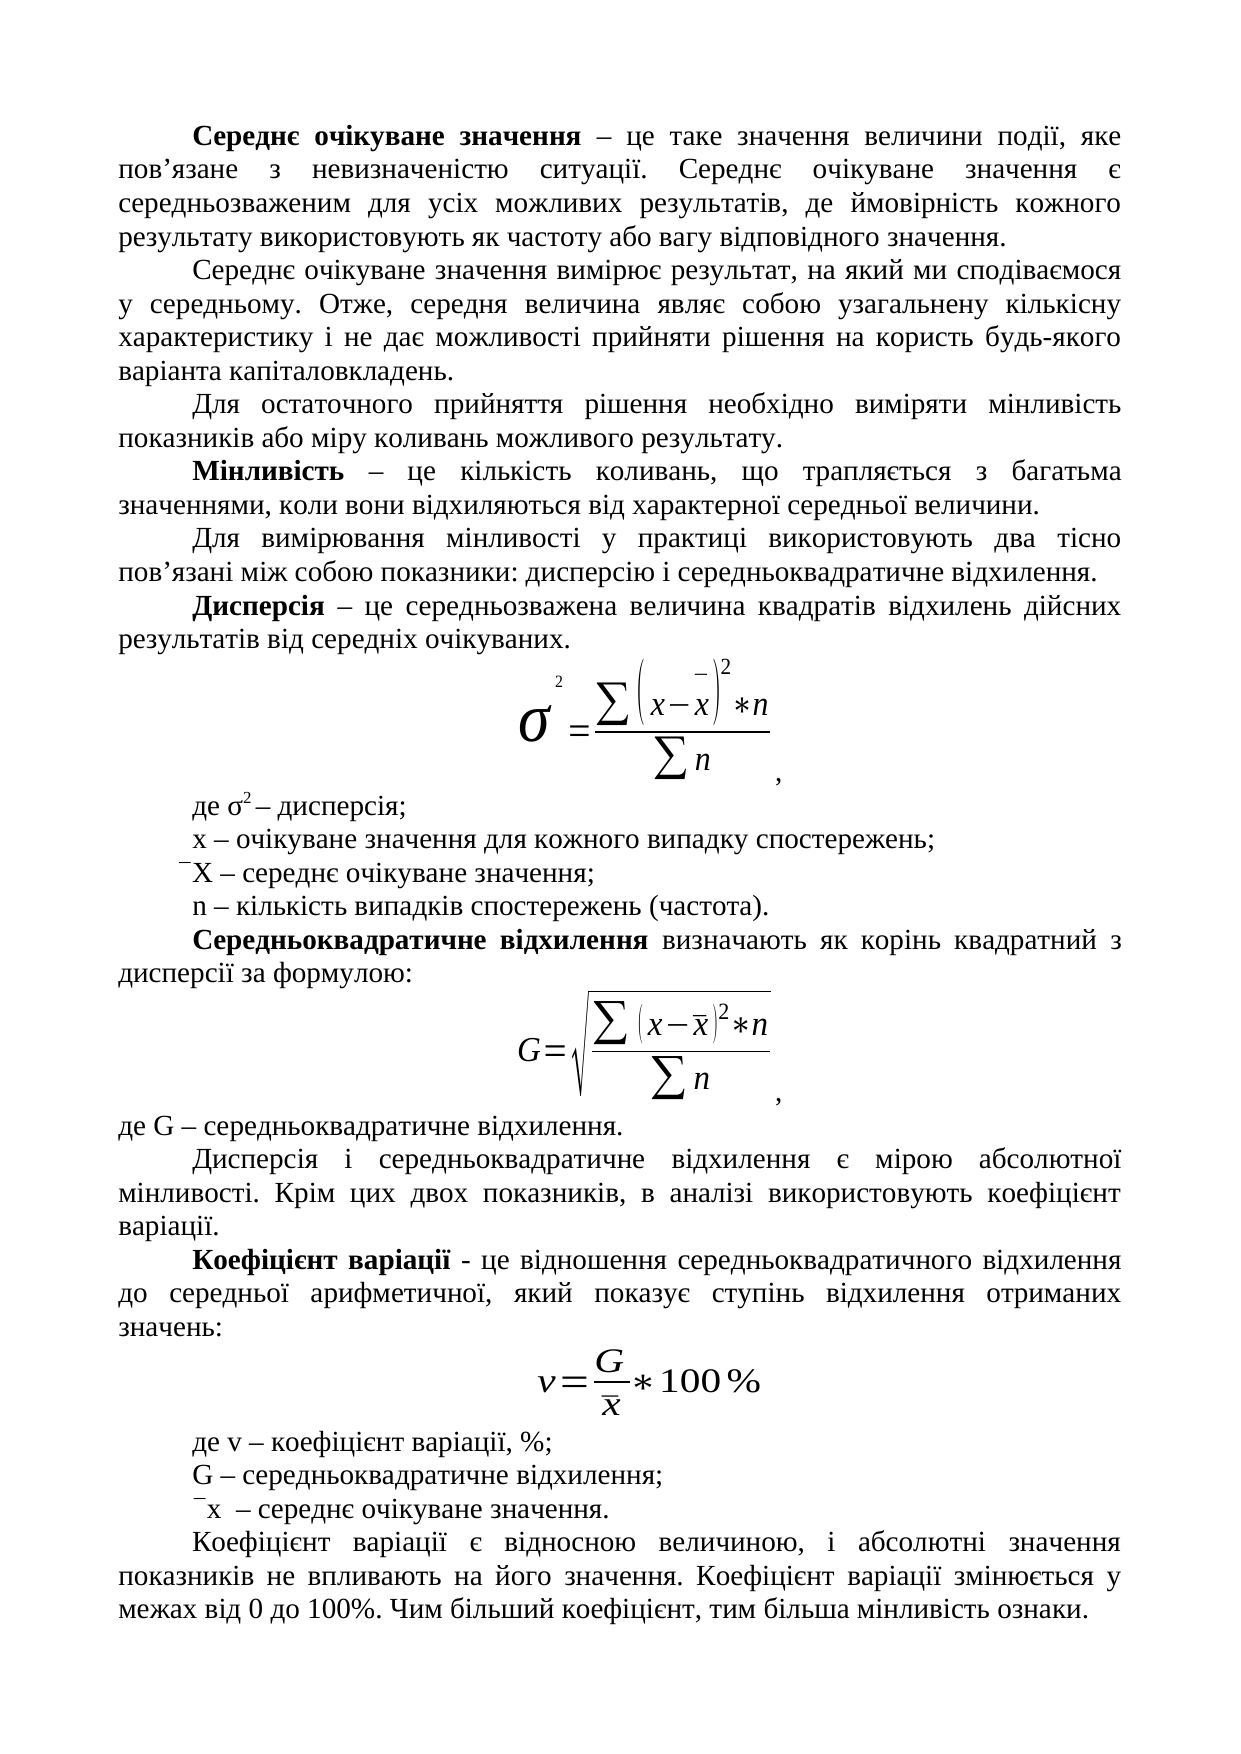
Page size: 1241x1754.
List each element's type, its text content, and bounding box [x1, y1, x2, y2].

text , [118, 989, 1122, 1108]
text G – середньоквадратичне відхилення; [118, 1457, 1122, 1491]
text X – середнє очікуване значення; [118, 855, 1122, 888]
text x – середнє очікуване значення. [118, 1491, 1122, 1524]
text Середнє очікуване значення – це таке значення величини події, яке пов’язане з невизначеністю ситуації. Середнє очікуване значення є середньозваженим для усіх можливих результатів, де ймовірність кожного результату використовують як частоту або вагу відповідного значення. [118, 118, 1122, 252]
text Для остаточного прийняття рішення необхідно виміряти мінливість показників або міру коливань можливого результату. [118, 386, 1122, 453]
text х – очікуване значення для кожного випадку спостережень; [118, 821, 1122, 855]
text де v – коефіцієнт варіації, %; [118, 1424, 1122, 1457]
text n – кількість випадків спостережень (частота). [118, 888, 1122, 922]
text Для вимірювання мінливості у практиці використовують два тісно пов’язані між собою показники: дисперсію і середньоквадратичне відхилення. [118, 521, 1122, 588]
text де σ2 – дисперсія; [118, 788, 1122, 821]
text Коефіцієнт варіації - це відношення середньоквадратичного відхилення до середньої арифметичної, який показує ступінь відхилення отриманих значень: [118, 1242, 1122, 1342]
text Середньоквадратичне відхилення визначають як корінь квадратний з дисперсії за формулою: [118, 922, 1122, 989]
text де G – середньоквадратичне відхилення. [118, 1108, 1122, 1141]
text Дисперсія і середньоквадратичне відхилення є мірою абсолютної мінливості. Крім цих двох показників, в аналізі використовують коефіцієнт варіації. [118, 1141, 1122, 1242]
text Мінливість – це кількість коливань, що трапляється з багатьма значеннями, коли вони відхиляються від характерної середньої величини. [118, 453, 1122, 521]
text Дисперсія – це середньозважена величина квадратів відхилень дійсних результатів від середніх очікуваних. [118, 588, 1122, 655]
text Середнє очікуване значення вимірює результат, на який ми сподіваємося у середньому. Отже, середня величина являє собою узагальнену кількісну характеристику і не дає можливості прийняти рішення на користь будь-якого варіанта капіталовкладень. [118, 252, 1122, 386]
text , [118, 655, 1122, 788]
text Коефіцієнт варіації є відносною величиною, і абсолютні значення показників не впливають на його значення. Коефіцієнт варіації змінюється у межах від 0 до 100%. Чим більший коефіцієнт, тим більша мінливість ознаки. [118, 1524, 1122, 1625]
